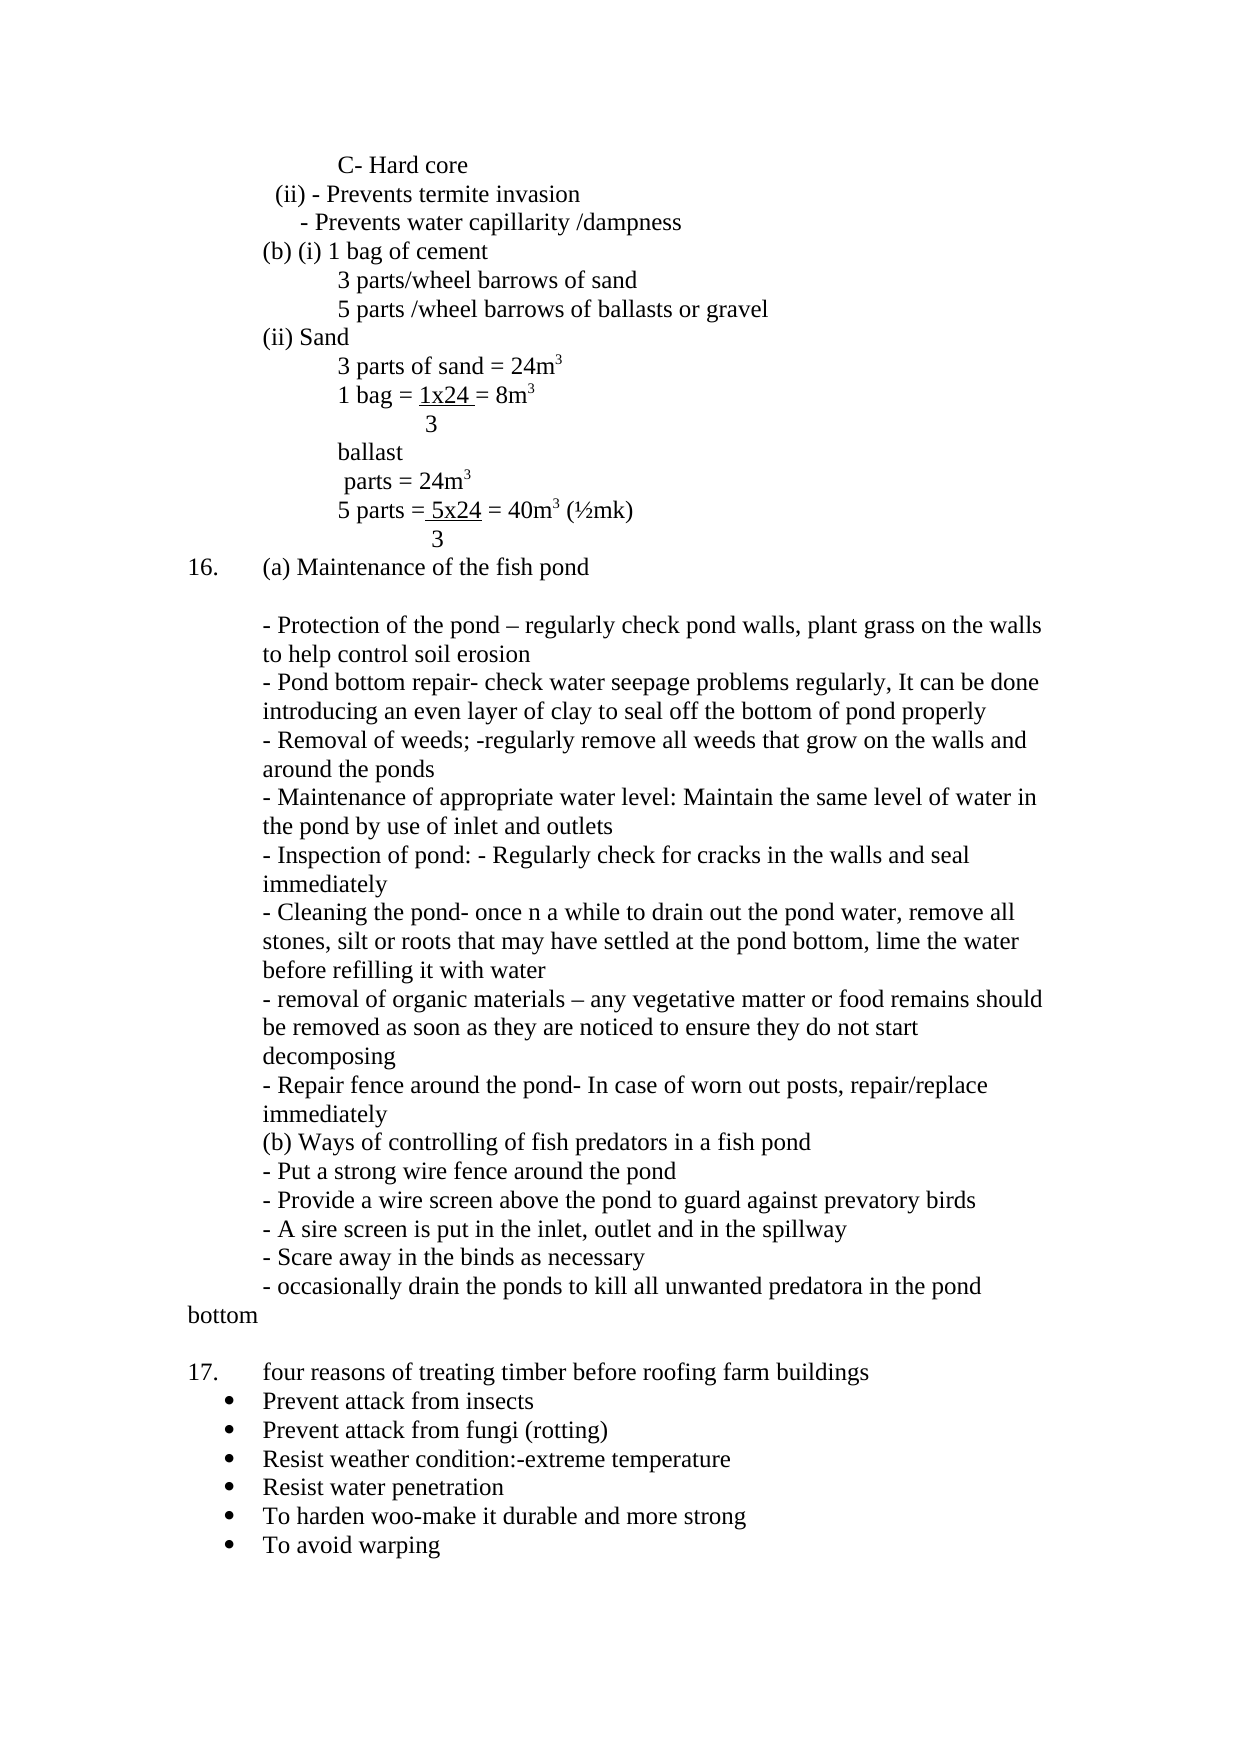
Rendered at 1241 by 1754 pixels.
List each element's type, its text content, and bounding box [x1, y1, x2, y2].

list Prevent attack from insects [225, 1386, 1053, 1415]
text parts = 24m3 [187, 466, 1053, 495]
text - Protection of the pond – regularly check pond walls, plant grass on the walls to help control soil erosion [262, 610, 1053, 667]
text - A sire screen is put in the inlet, outlet and in the spillway [262, 1214, 1053, 1242]
text 5 parts = 5x24 = 40m3 (½mk) [187, 495, 1053, 524]
text - Provide a wire screen above the pond to guard against prevatory birds [262, 1185, 1053, 1214]
text - Put a strong wire fence around the pond [262, 1156, 1053, 1185]
text - Repair fence around the pond- In case of worn out posts, repair/replace immediately [262, 1070, 1053, 1127]
text 1 bag = 1x24 = 8m3 [187, 380, 1053, 409]
text - Scare away in the binds as necessary [262, 1242, 1053, 1271]
text 16. (a) Maintenance of the fish pond [187, 552, 1053, 610]
text 3 parts/wheel barrows of sand [187, 265, 1053, 294]
text (b) Ways of controlling of fish predators in a fish pond [262, 1127, 1053, 1156]
text 3 [187, 409, 1053, 437]
text 17. four reasons of treating timber before roofing farm buildings [187, 1357, 1053, 1386]
list Prevent attack from fungi (rotting) [225, 1415, 1053, 1444]
text C- Hard core [262, 150, 1053, 179]
text - occasionally drain the ponds to kill all unwanted predatora in the pond bottom [187, 1271, 1053, 1329]
text - Removal of weeds; -regularly remove all weeds that grow on the walls and around the ponds [262, 725, 1053, 782]
text - Maintenance of appropriate water level: Maintain the same level of water in the pond by use of inlet and outlets [262, 782, 1053, 840]
text 3 parts of sand = 24m3 [187, 351, 1053, 380]
text (b) (i) 1 bag of cement [187, 236, 1053, 265]
list To avoid warping [225, 1530, 1053, 1559]
text - Inspection of pond: - Regularly check for cracks in the walls and seal immediately [262, 840, 1053, 897]
text - removal of organic materials – any vegetative matter or food remains should be removed as soon as they are noticed to ensure they do not start decomposing [262, 984, 1053, 1070]
list To harden woo-make it durable and more strong [225, 1501, 1053, 1530]
text - Pond bottom repair- check water seepage problems regularly, It can be done introducing an even layer of clay to seal off the bottom of pond properly [262, 667, 1053, 725]
text - Cleaning the pond- once n a while to drain out the pond water, remove all stones, silt or roots that may have settled at the pond bottom, lime the water before refilling it with water [262, 897, 1053, 984]
text (ii) Sand [187, 322, 1053, 351]
list Resist water penetration [225, 1472, 1053, 1501]
list Resist weather condition:-extreme temperature [225, 1444, 1053, 1472]
text 3 [187, 524, 1053, 552]
text - Prevents water capillarity /dampness [225, 207, 1053, 236]
text (ii) - Prevents termite invasion [187, 179, 1053, 207]
text 5 parts /wheel barrows of ballasts or gravel [187, 294, 1053, 322]
text ballast [187, 437, 1053, 466]
